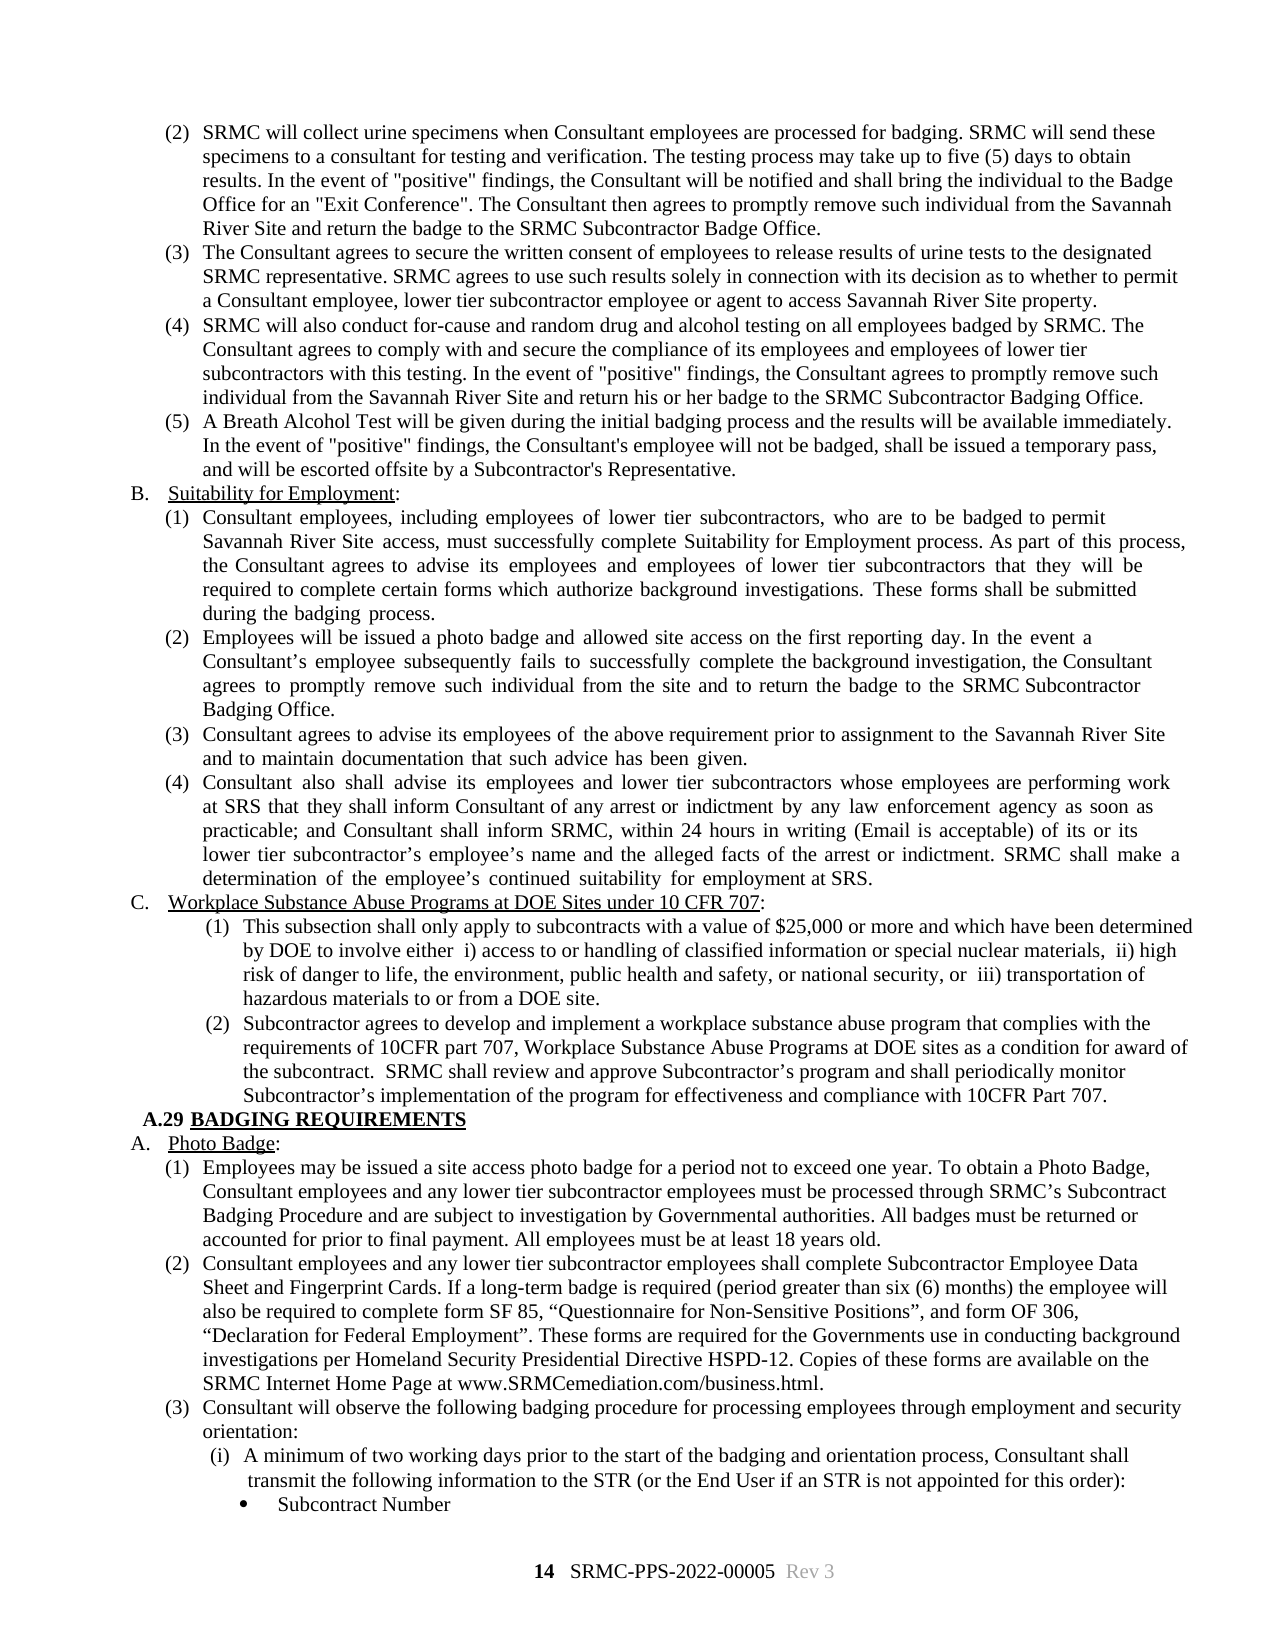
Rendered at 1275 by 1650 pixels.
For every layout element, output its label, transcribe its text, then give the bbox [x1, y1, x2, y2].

list Workplace Substance Abuse Programs at DOE Sites under 10 CFR 707: [130, 890, 1200, 914]
list A minimum of two working days prior to the start of the badging and orientation process, Consultant shall transmit the following information to the STR (or the End User if an STR is not appointed for this order): [210, 1443, 1188, 1492]
list The Consultant agrees to secure the written consent of employees to release results of urine tests to the designated SRMC representative. SRMC agrees to use such results solely in connection with its decision as to whether to permit a Consultant employee, lower tier subcontractor employee or agent to access Savannah River Site property. [165, 240, 1188, 312]
subtitle BADGING REQUIREMENTS [142, 1107, 1188, 1131]
list Consultant employees, including employees of lower tier subcontractors, who are to be badged to permit Savannah River Site access, must successfully complete Suitability for Employment process. As part of this process, the Consultant agrees to advise its employees and employees of lower tier subcontractors that they will be required to complete certain forms which authorize background investigations. These forms shall be submitted during the badging process. [165, 505, 1188, 625]
list Consultant employees and any lower tier subcontractor employees shall complete Subcontractor Employee Data Sheet and Fingerprint Cards. If a long-term badge is required (period greater than six (6) months) the employee will also be required to complete form SF 85, “Questionnaire for Non-Sensitive Positions”, and form OF 306, “Declaration for Federal Employment”. These forms are required for the Governments use in conducting background investigations per Homeland Security Presidential Directive HSPD-12. Copies of these forms are available on the SRMC Internet Home Page at www.SRMCemediation.com/business.html. [165, 1251, 1188, 1395]
list This subsection shall only apply to subcontracts with a value of $25,000 or more and which have been determined by DOE to involve either i) access to or handling of classified information or special nuclear materials, ii) high risk of danger to life, the environment, public health and safety, or national security, or iii) transportation of hazardous materials to or from a DOE site. [205, 914, 1200, 1010]
list Consultant agrees to advise its employees of the above requirement prior to assignment to the Savannah River Site and to maintain documentation that such advice has been given. [165, 721, 1188, 769]
list Consultant also shall advise its employees and lower tier subcontractors whose employees are performing work at SRS that they shall inform Consultant of any arrest or indictment by any law enforcement agency as soon as practicable; and Consultant shall inform SRMC, within 24 hours in writing (Email is acceptable) of its or its lower tier subcontractor’s employee’s name and the alleged facts of the arrest or indictment. SRMC shall make a determination of the employee’s continued suitability for employment at SRS. [165, 769, 1188, 890]
list SRMC will collect urine specimens when Consultant employees are processed for badging. SRMC will send these specimens to a consultant for testing and verification. The testing process may take up to five (5) days to obtain results. In the event of "positive" findings, the Consultant will be notified and shall bring the individual to the Badge Office for an "Exit Conference". The Consultant then agrees to promptly remove such individual from the Savannah River Site and return the badge to the SRMC Subcontractor Badge Office. [165, 120, 1188, 240]
list SRMC will also conduct for-cause and random drug and alcohol testing on all employees badged by SRMC. The Consultant agrees to comply with and secure the compliance of its employees and employees of lower tier subcontractors with this testing. In the event of "positive" findings, the Consultant agrees to promptly remove such individual from the Savannah River Site and return his or her badge to the SRMC Subcontractor Badging Office. [165, 312, 1188, 409]
list Subcontract Number [240, 1492, 1200, 1517]
list Consultant will observe the following badging procedure for processing employees through employment and security orientation: [165, 1395, 1188, 1443]
list Employees will be issued a photo badge and allowed site access on the first reporting day. In the event a Consultant’s employee subsequently fails to successfully complete the background investigation, the Consultant agrees to promptly remove such individual from the site and to return the badge to the SRMC Subcontractor Badging Office. [165, 625, 1188, 721]
list Suitability for Employment: [130, 481, 1200, 505]
list Employees may be issued a site access photo badge for a period not to exceed one year. To obtain a Photo Badge, Consultant employees and any lower tier subcontractor employees must be processed through SRMC’s Subcontract Badging Procedure and are subject to investigation by Governmental authorities. All badges must be returned or accounted for prior to final payment. All employees must be at least 18 years old. [165, 1155, 1188, 1251]
list Subcontractor agrees to develop and implement a workplace substance abuse program that complies with the requirements of 10CFR part 707, Workplace Substance Abuse Programs at DOE sites as a condition for award of the subcontract. SRMC shall review and approve Subcontractor’s program and shall periodically monitor Subcontractor’s implementation of the program for effectiveness and compliance with 10CFR Part 707. [205, 1011, 1200, 1107]
list A Breath Alcohol Test will be given during the initial badging process and the results will be available immediately. In the event of "positive" findings, the Consultant's employee will not be badged, shall be issued a temporary pass, and will be escorted offsite by a Subcontractor's Representative. [165, 409, 1188, 481]
list Photo Badge: [130, 1131, 1200, 1155]
